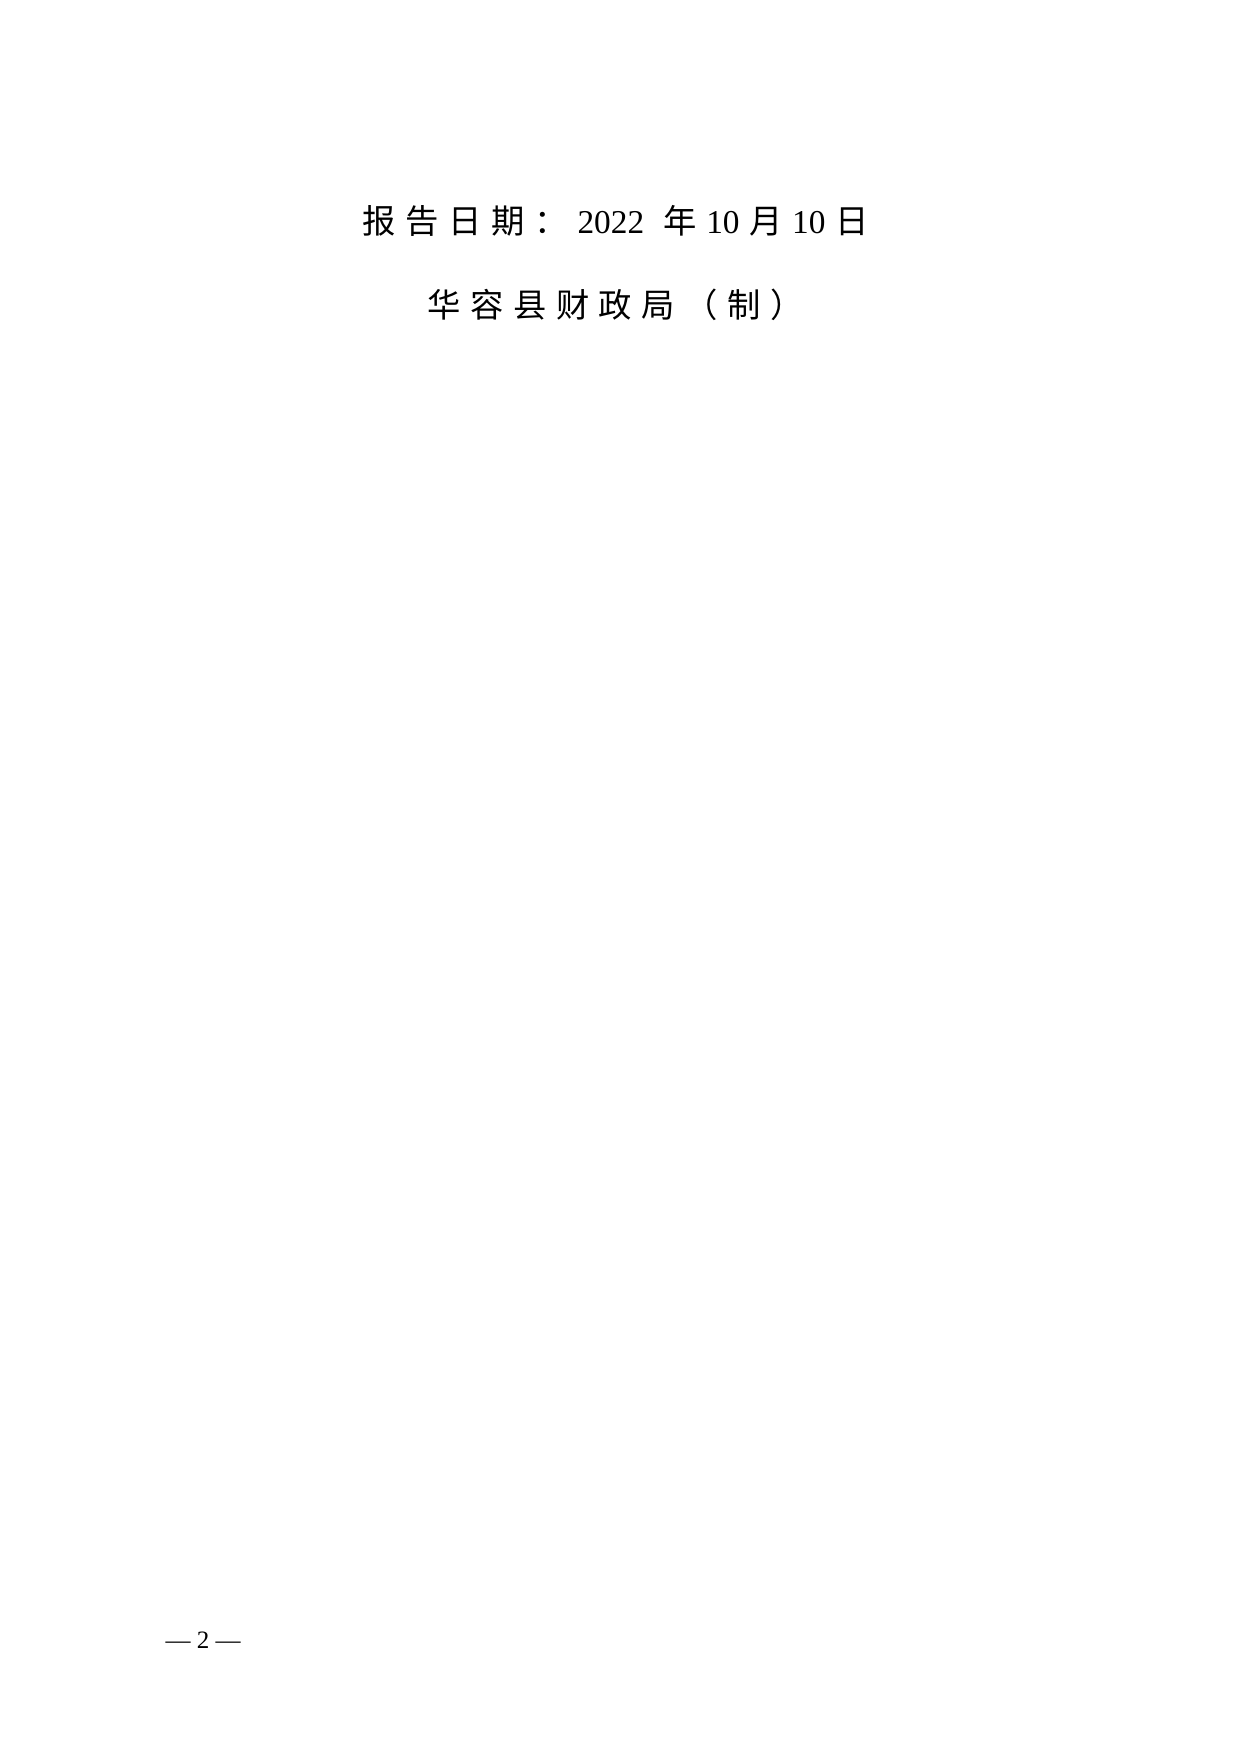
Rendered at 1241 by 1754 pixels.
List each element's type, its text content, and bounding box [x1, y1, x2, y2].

text 华容县财政局（制） [169, 272, 1071, 334]
text 报告日期：2022年10月10日 [169, 187, 1071, 250]
